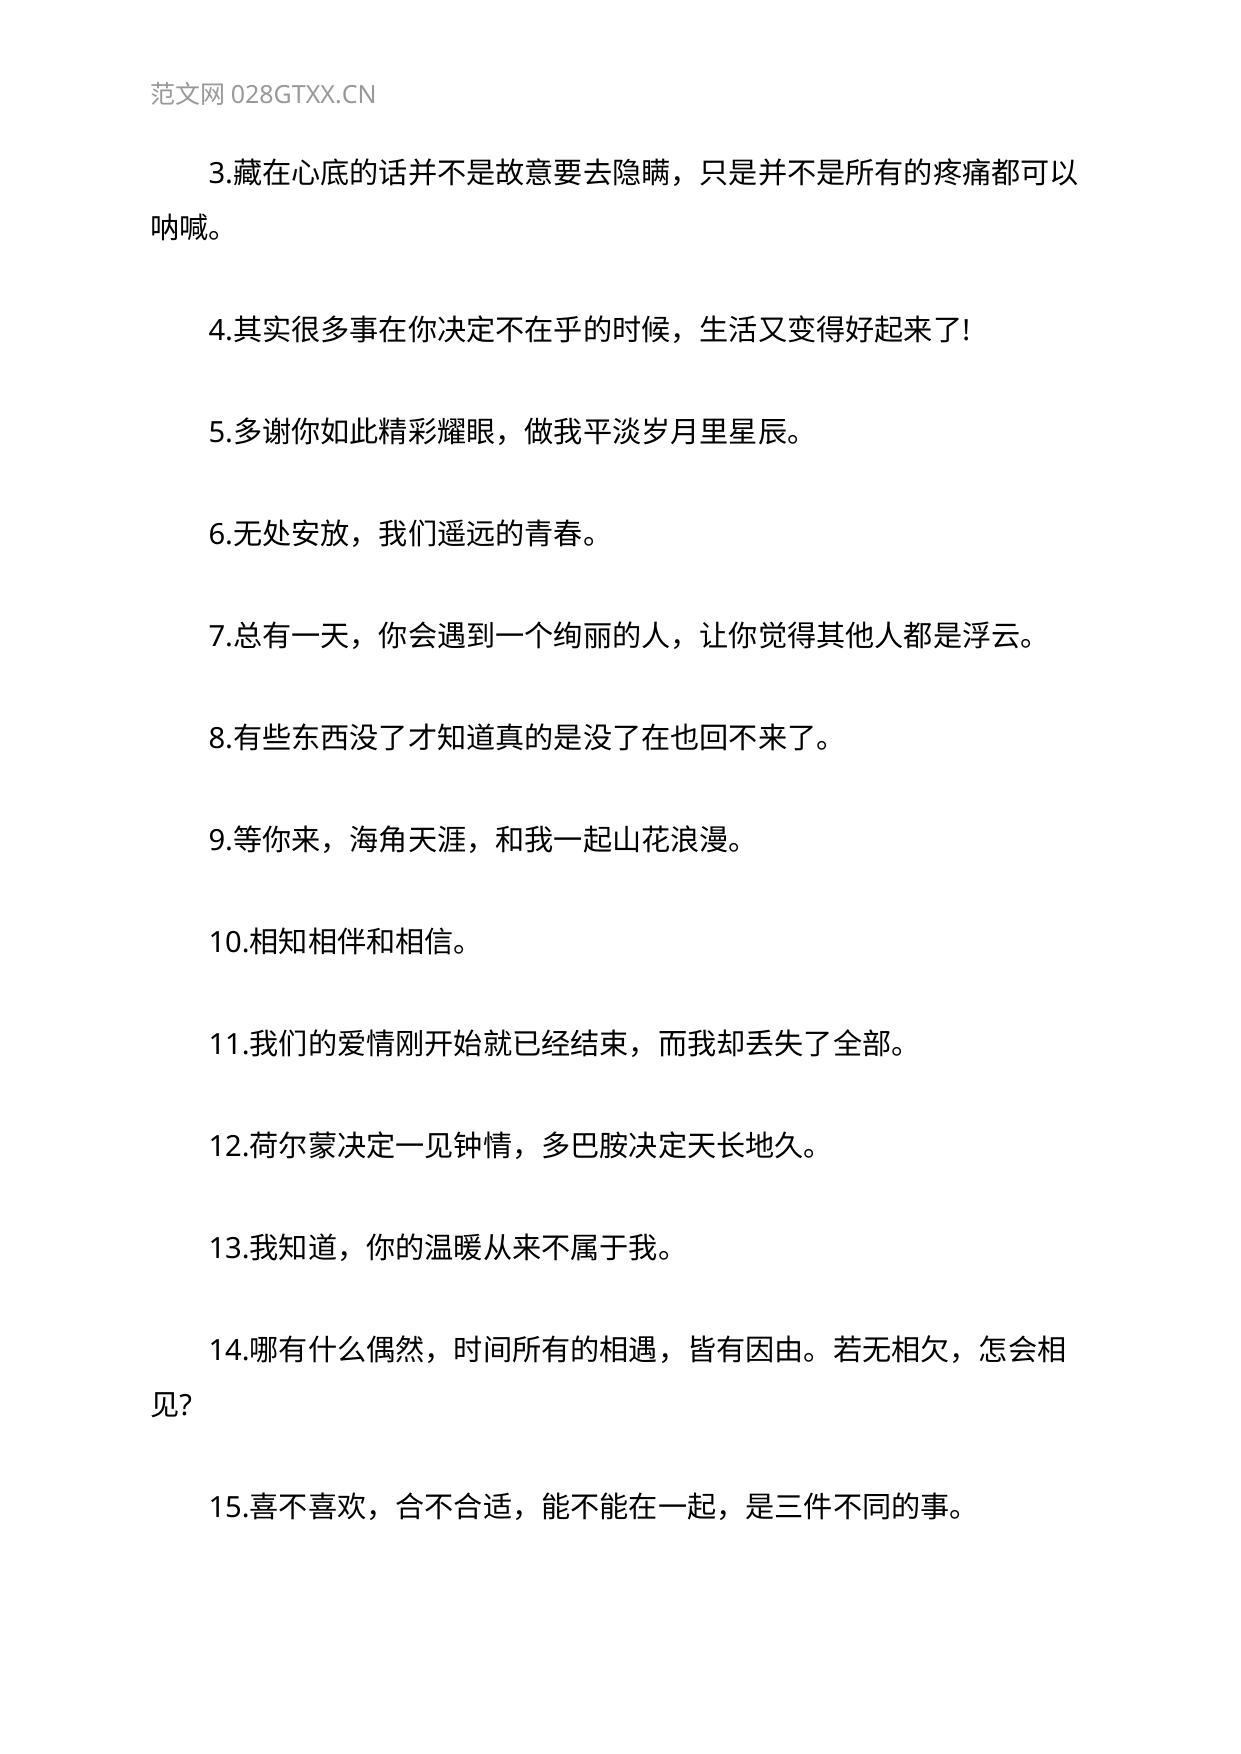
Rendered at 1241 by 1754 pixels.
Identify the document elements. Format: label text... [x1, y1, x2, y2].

text 8.有些东西没了才知道真的是没了在也回不来了。 [150, 715, 1090, 757]
text 10.相知相伴和相信。 [150, 919, 1090, 961]
text 4.其实很多事在你决定不在乎的时候，生活又变得好起来了! [150, 307, 1090, 349]
text 15.喜不喜欢，合不合适，能不能在一起，是三件不同的事。 [150, 1483, 1090, 1526]
text 9.等你来，海角天涯，和我一起山花浪漫。 [150, 817, 1090, 859]
text 5.多谢你如此精彩耀眼，做我平淡岁月里星辰。 [150, 409, 1090, 451]
text 11.我们的爱情刚开始就已经结束，而我却丢失了全部。 [150, 1021, 1090, 1063]
text 7.总有一天，你会遇到一个绚丽的人，让你觉得其他人都是浮云。 [150, 613, 1090, 655]
text 14.哪有什么偶然，时间所有的相遇，皆有因由。若无相欠，怎会相见? [150, 1327, 1090, 1424]
text 6.无处安放，我们遥远的青春。 [150, 511, 1090, 553]
text 12.荷尔蒙决定一见钟情，多巴胺决定天长地久。 [150, 1123, 1090, 1165]
text 13.我知道，你的温暖从来不属于我。 [150, 1224, 1090, 1267]
text 3.藏在心底的话并不是故意要去隐瞒，只是并不是所有的疼痛都可以呐喊。 [150, 150, 1090, 247]
